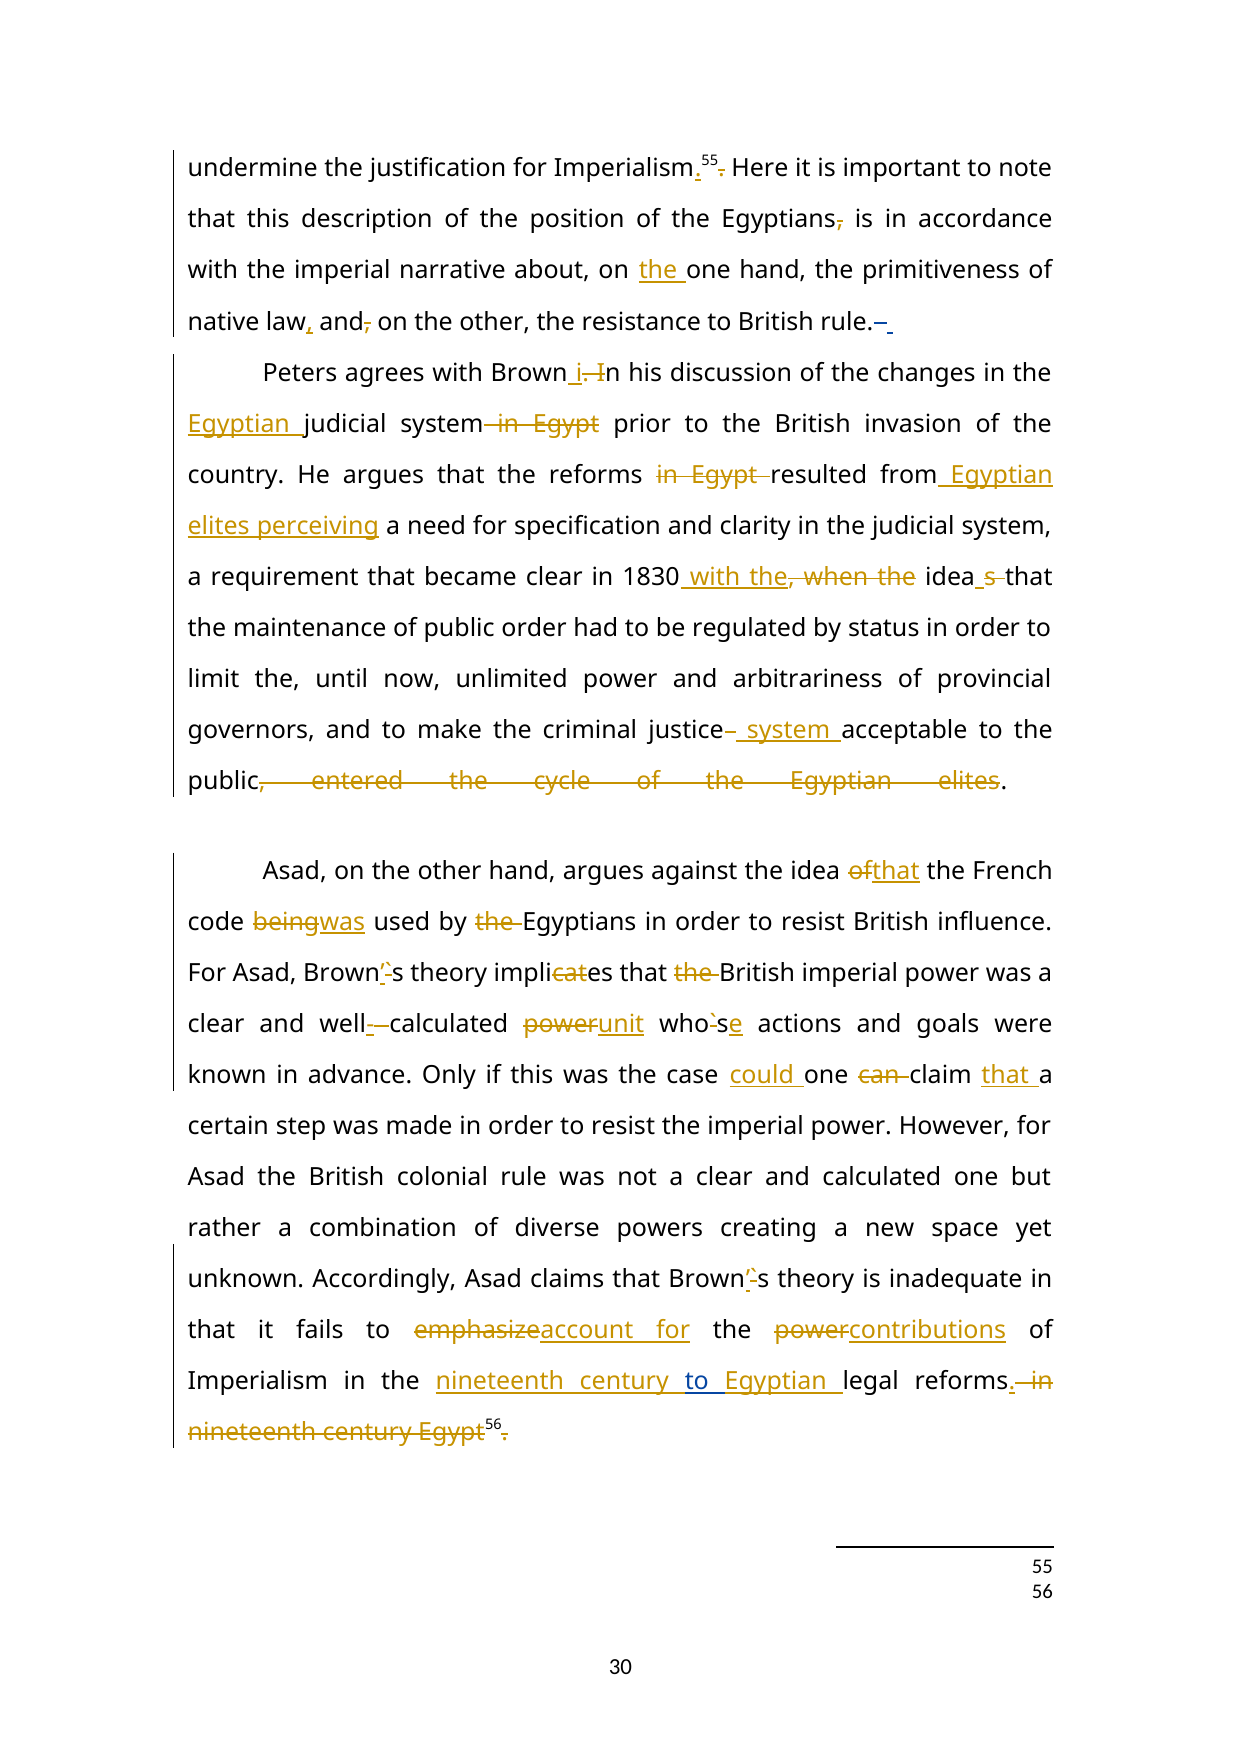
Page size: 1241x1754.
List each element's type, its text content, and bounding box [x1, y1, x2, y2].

text Peters agrees with Brownn his discussion of the changes in thejudicial system prior to the British invasion of the country. He argues that the reforms resulted from a need for specification and clarity in the judicial system, a requirement that became clear in 1830 ideathat the maintenance of public order had to be regulated by status in order to limit the, until now, unlimited power and arbitrariness of provincial governors, and to make the criminal justiceacceptable to the public. [187, 354, 1053, 838]
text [187, 150, 1053, 337]
text Asad, on the other hand, argues against the idea the French code used by Egyptians in order to resist British influence. For Asad, Browns theory implies that British imperial power was a clear and wellcalculated whos actions and goals were known in advance. Only if this was the case one claim a certain step was made in order to resist the imperial power. However, for Asad the British colonial rule was not a clear and calculated one but rather a combination of diverse powers creating a new space yet unknown. Accordingly, Asad claims that Browns theory is inadequate in that it fails to the of Imperialism in the legal reforms [187, 852, 1053, 1448]
